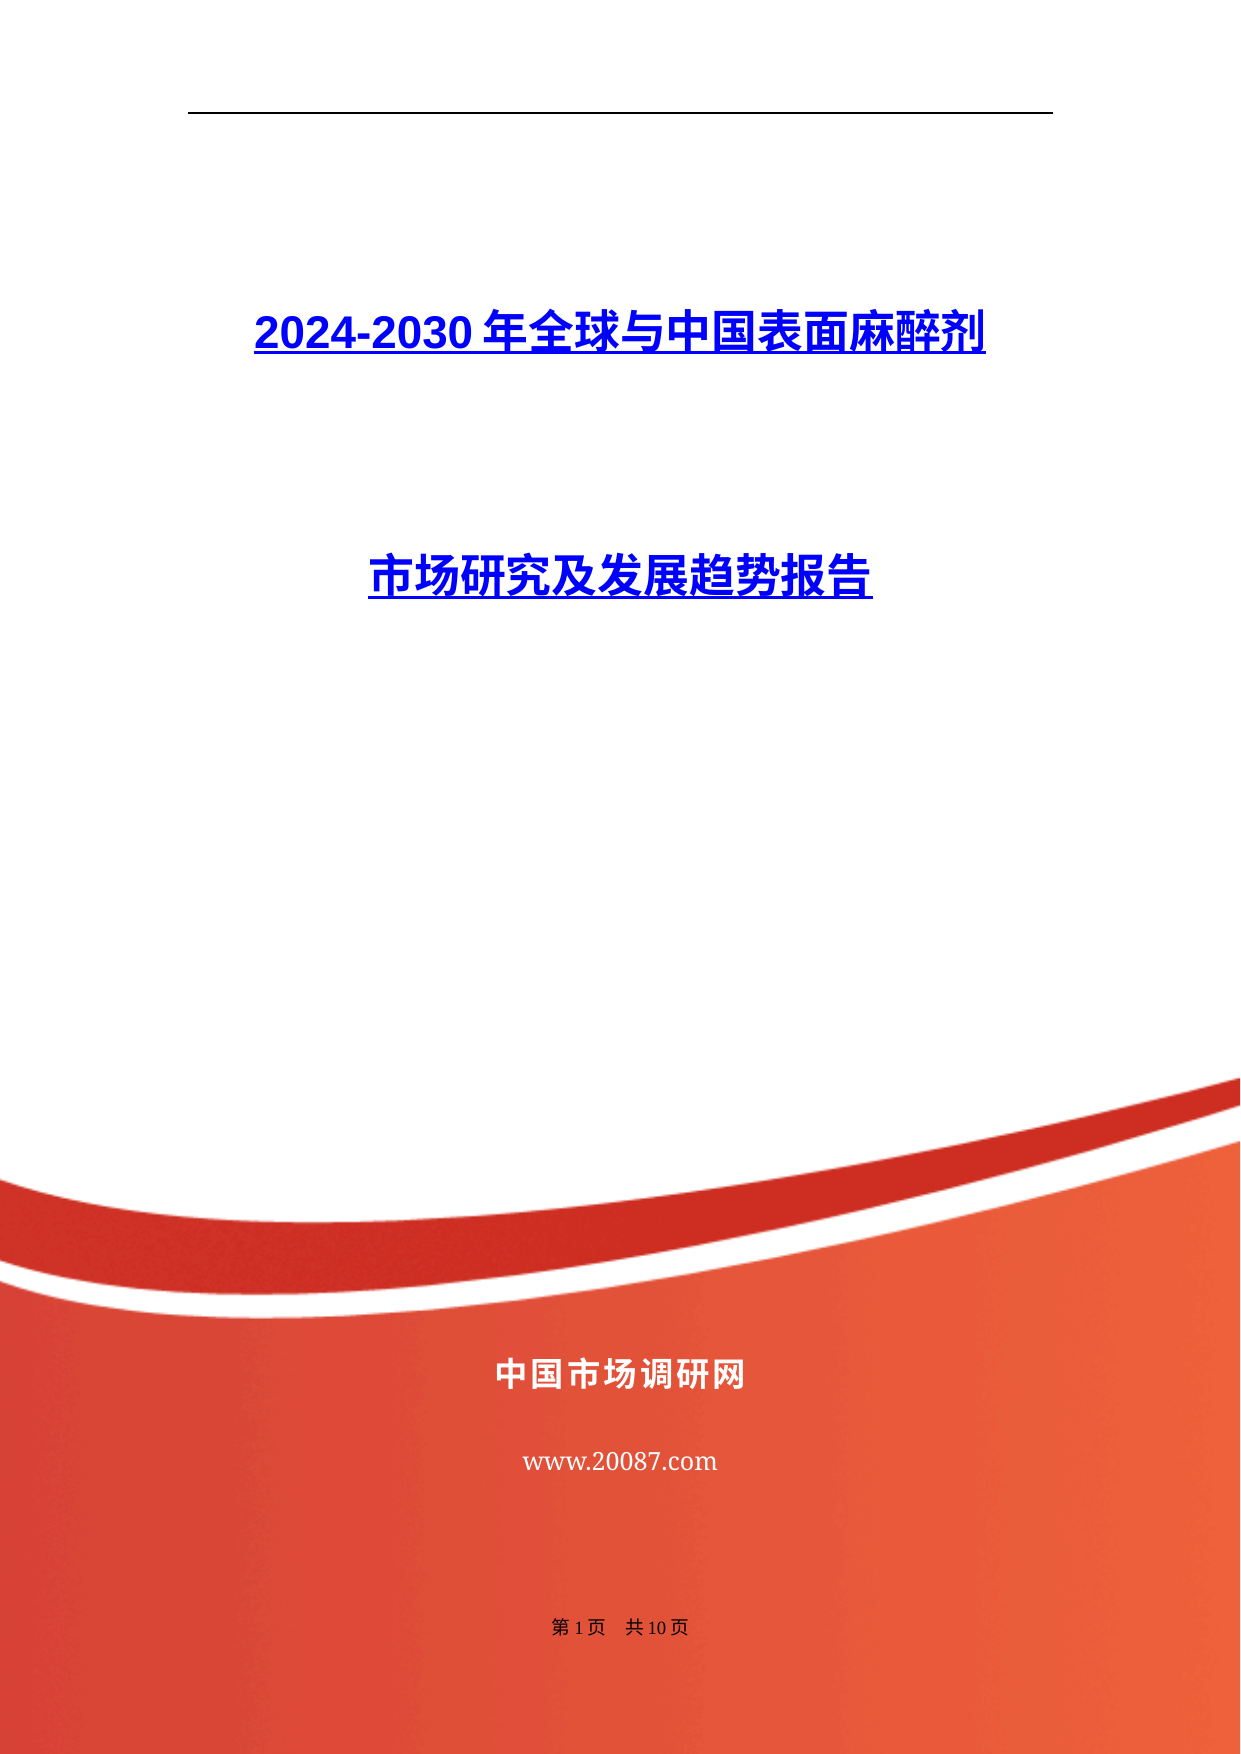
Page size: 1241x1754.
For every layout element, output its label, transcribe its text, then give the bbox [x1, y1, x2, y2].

picture [0, 1006, 1241, 1754]
subtitle 中国市场调研网 [187, 1339, 1053, 1404]
table_header 2024-2030年全球与中国表面麻醉剂市场研究及发展趋势报告 [188, 207, 1053, 773]
text www.20087.com [187, 1428, 1053, 1493]
